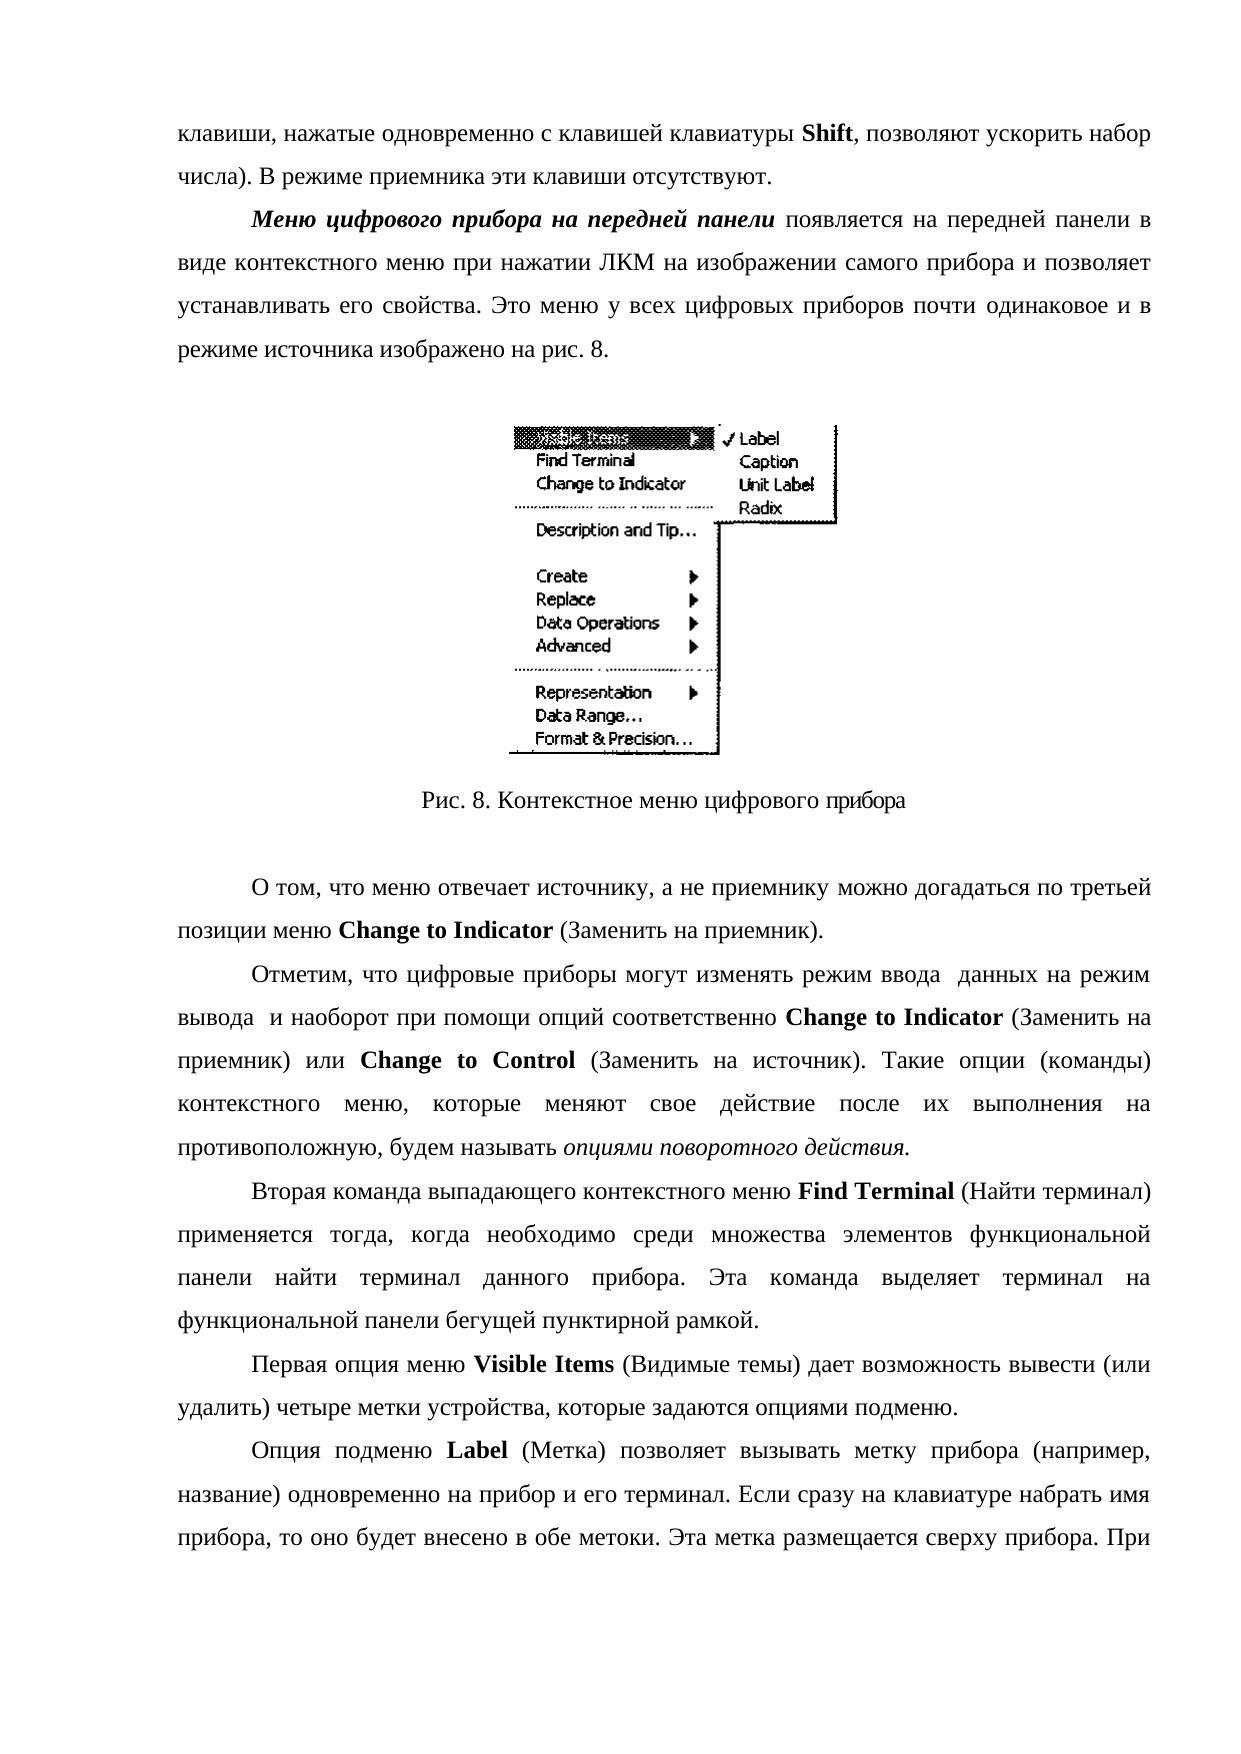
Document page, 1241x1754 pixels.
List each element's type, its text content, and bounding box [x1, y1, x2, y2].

text Меню цифрового прибора на передней панели появляется на передней панели в виде контекстного меню при нажатии ЛКМ на изображении самого прибора и позволяет устанавливать его свойства. Это меню у всех цифровых приборов почти одинаковое и в режиме источника изображено на рис. 8. [177, 204, 1151, 362]
text Вторая команда выпадающего контекстного меню Find Terminal (Найти терминал) применяется тогда, когда необходимо среди множества элементов функциональной панели найти терминал данного прибора. Эта команда выделяет терминал на функциональной панели бегущей пунктирной рамкой. [177, 1176, 1151, 1334]
text Рис. 8. Контекстное меню цифрового прибора [177, 785, 1151, 814]
text Отметим, что цифровые приборы могут изменять режим ввода данных на режим вывода и наоборот при помощи опций соответственно Change to Indicator (Заменить на приемник) или Change to Control (Заменить на источник). Такие опции (команды) контекстного меню, которые меняют свое действие после их выполнения на противоположную, будем называть опциями поворотного действия. [177, 959, 1151, 1160]
text Первая опция меню Visible Items (Видимые темы) дает возможность вывести (или удалить) четыре метки устройства, которые задаются опциями подменю. [177, 1349, 1151, 1421]
picture [497, 420, 848, 763]
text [177, 118, 1151, 190]
text О том, что меню отвечает источнику, а не приемнику можно догадаться по третьей позиции меню Change to Indicator (Заменить на приемник). [177, 872, 1151, 944]
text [177, 1436, 1151, 1551]
